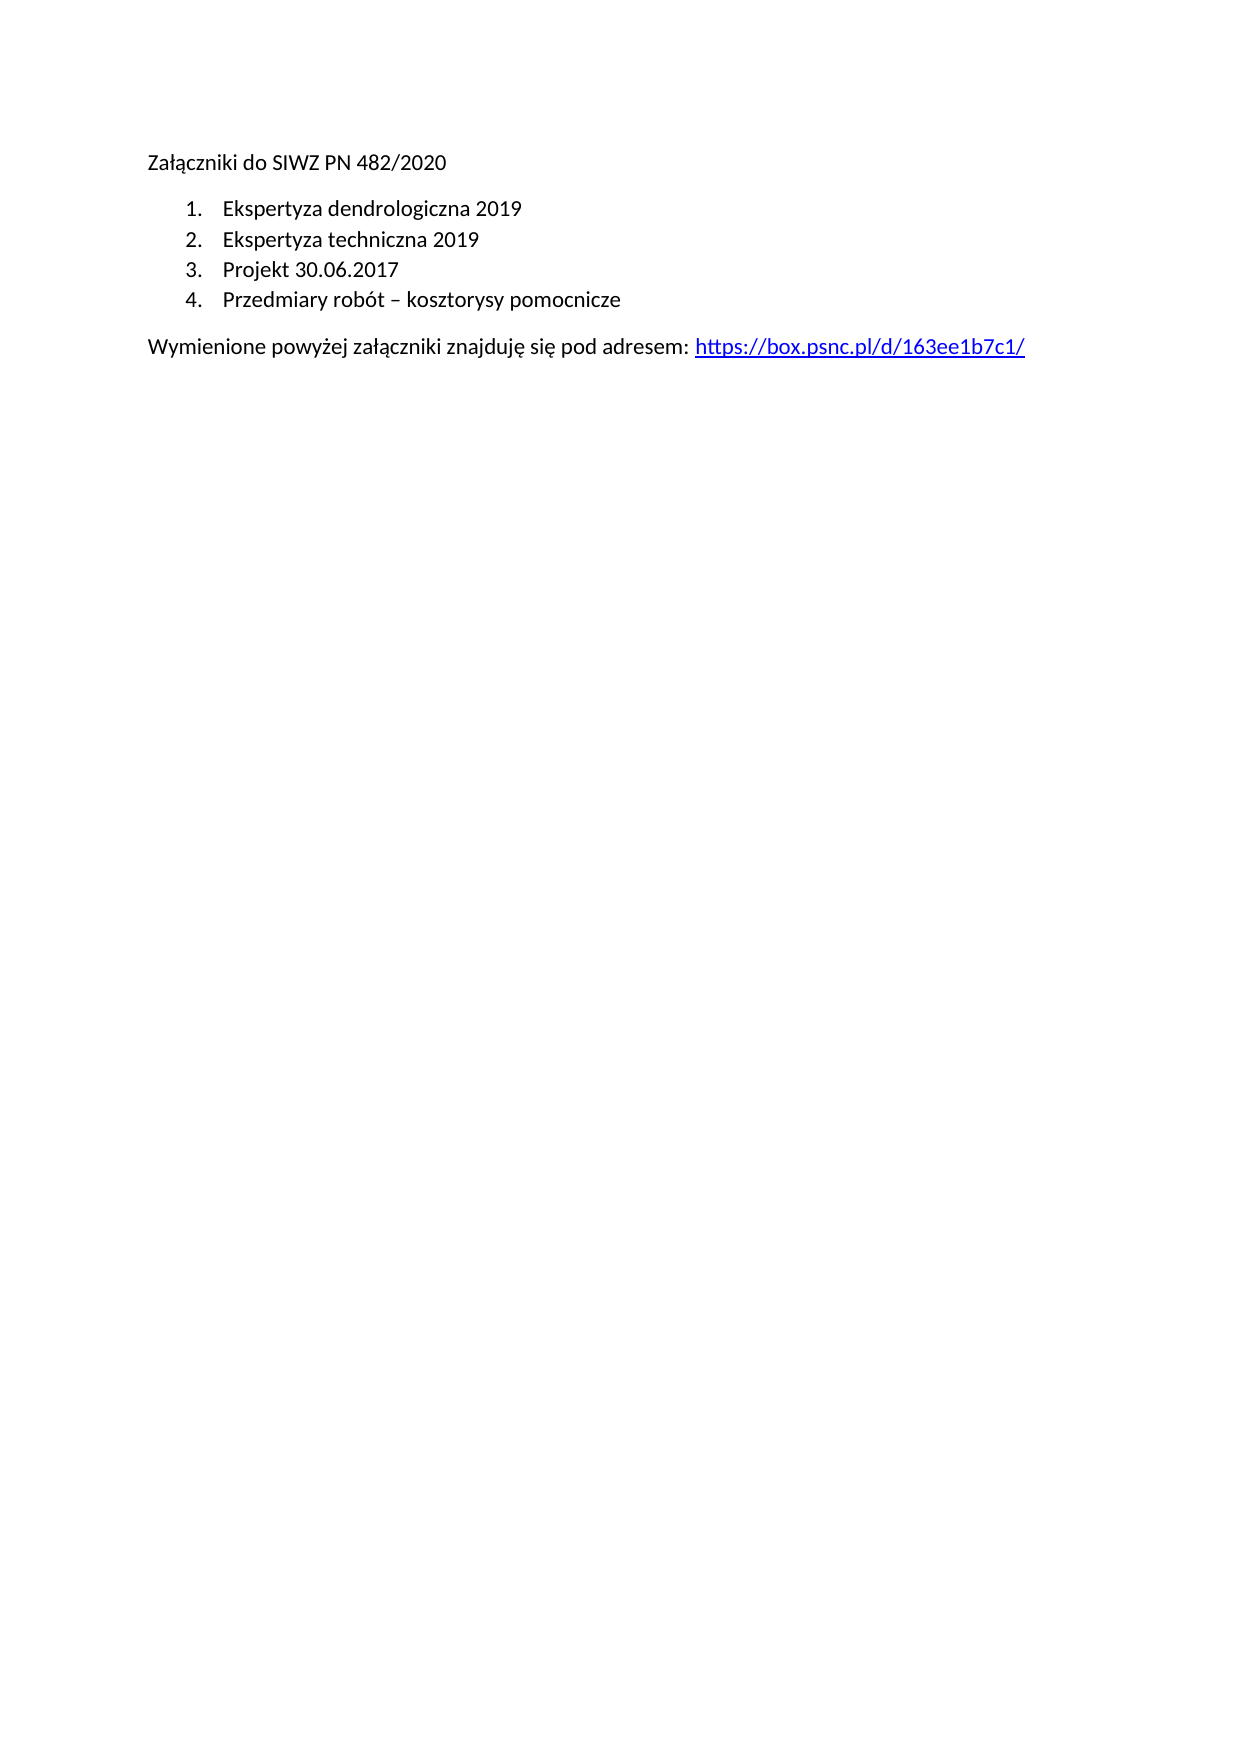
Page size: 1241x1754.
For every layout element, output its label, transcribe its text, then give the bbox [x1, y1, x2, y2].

list Przedmiary robót – kosztorysy pomocnicze [185, 285, 1093, 313]
list Projekt 30.06.2017 [185, 255, 1093, 283]
list Ekspertyza dendrologiczna 2019 [185, 194, 1093, 222]
text Wymienione powyżej załączniki znajduję się pod adresem: https://box.psnc.pl/d/163ee1b7c1/ [148, 332, 1093, 360]
text Załączniki do SIWZ PN 482/2020 [148, 148, 1093, 176]
list Ekspertyza techniczna 2019 [185, 225, 1093, 253]
